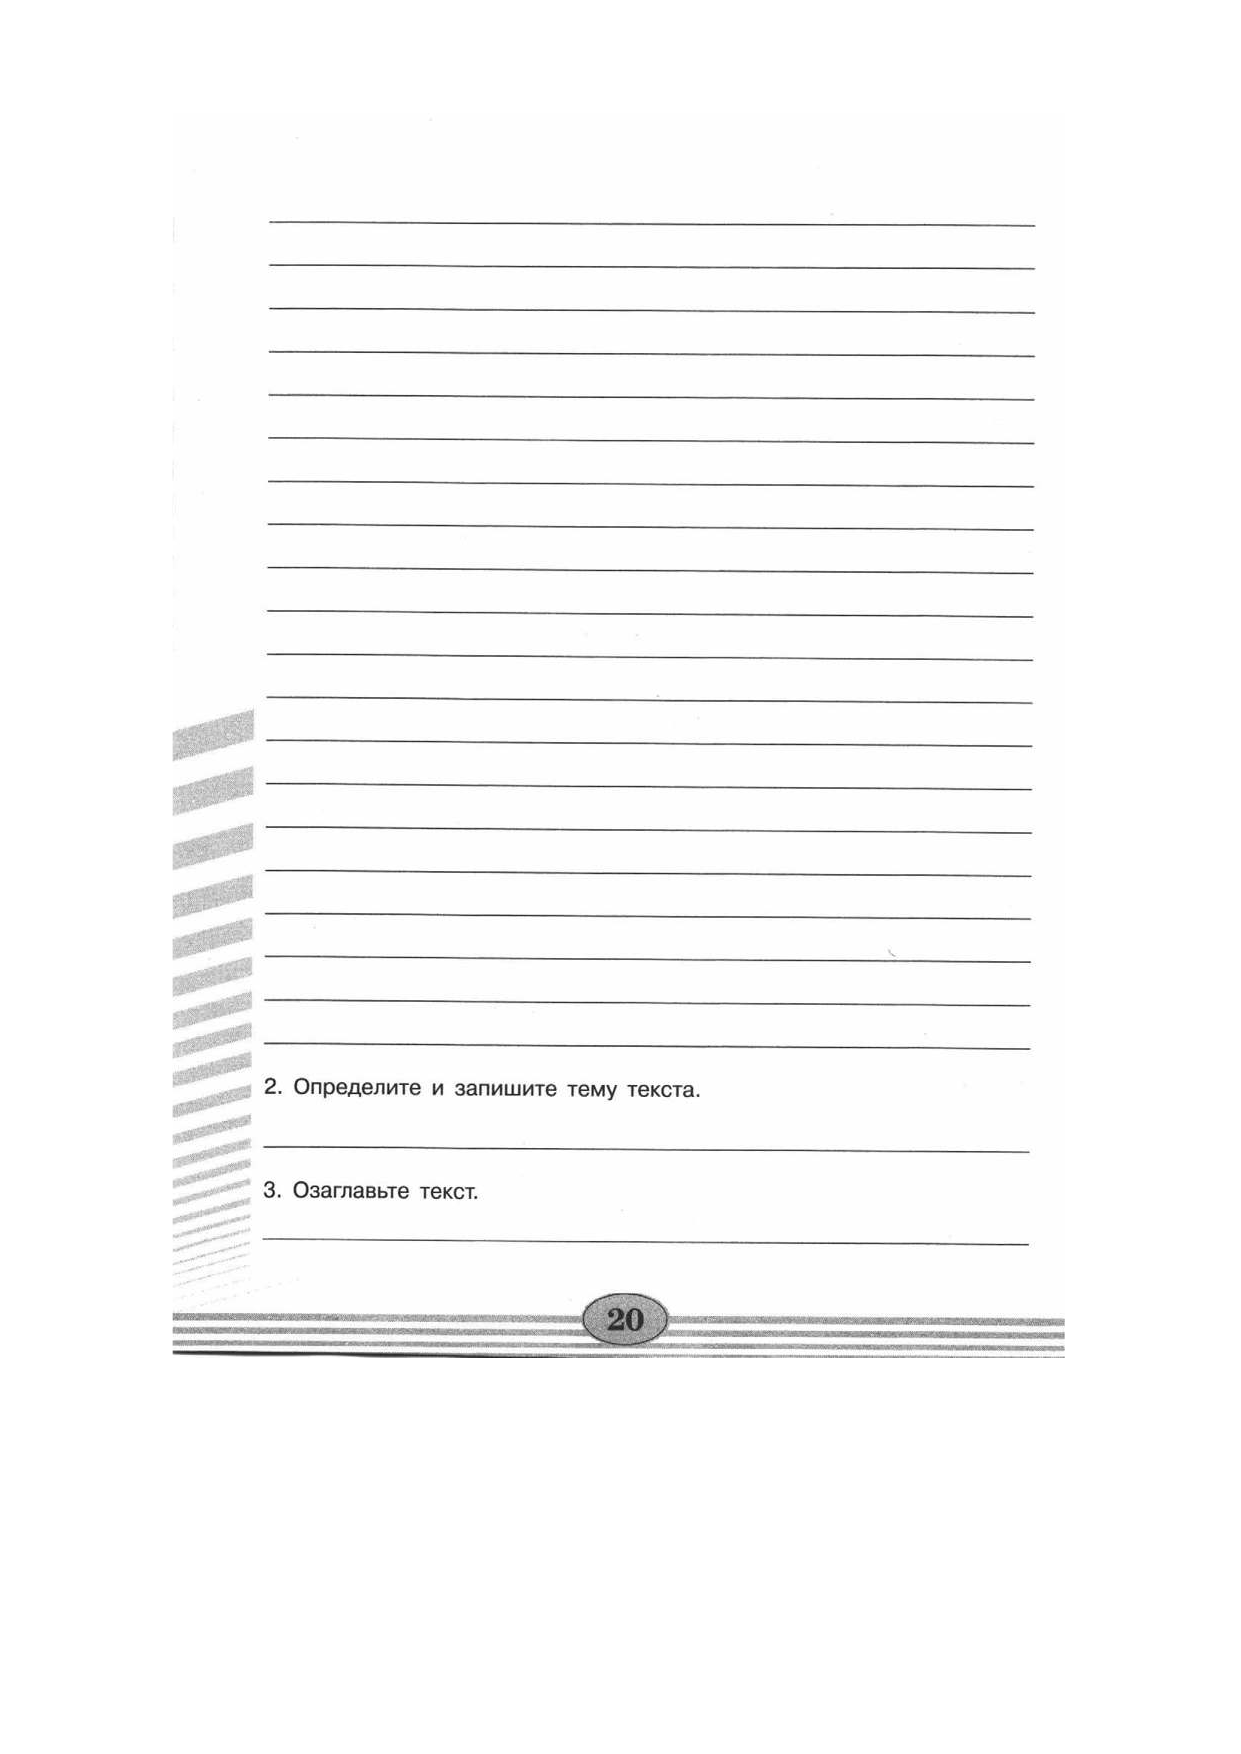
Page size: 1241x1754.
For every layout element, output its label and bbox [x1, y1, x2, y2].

picture [172, 113, 1065, 1358]
